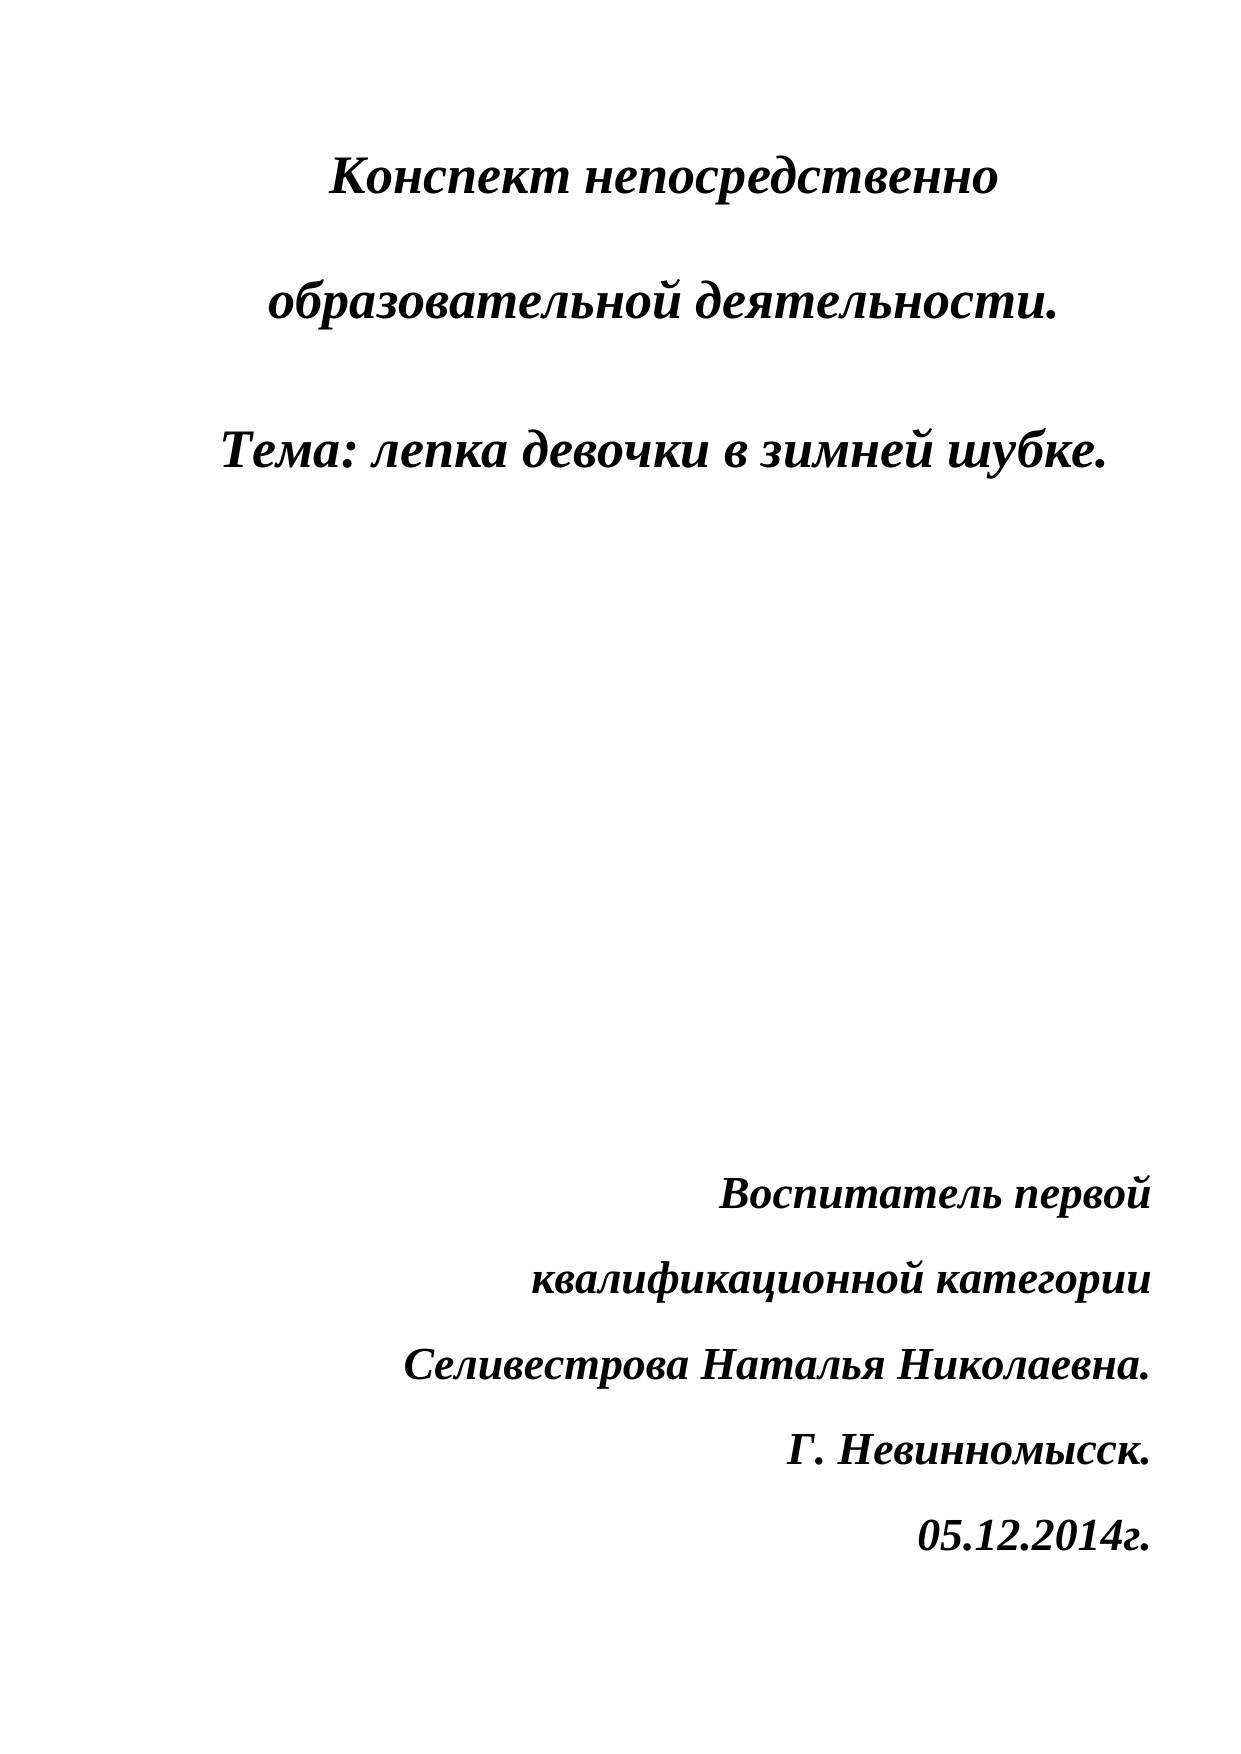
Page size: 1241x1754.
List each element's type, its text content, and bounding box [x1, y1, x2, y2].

text Селивестрова Наталья Николаевна. [177, 1336, 1152, 1389]
text Воспитатель первой [177, 1165, 1152, 1218]
text Г. Невинномысск. [177, 1422, 1152, 1474]
text Тема: лепка девочки в зимней шубке. [177, 417, 1152, 479]
text Конспект непосредственно образовательной деятельности. [177, 143, 1152, 330]
text квалификационной категории [177, 1251, 1152, 1303]
text 05.12.2014г. [177, 1507, 1152, 1560]
